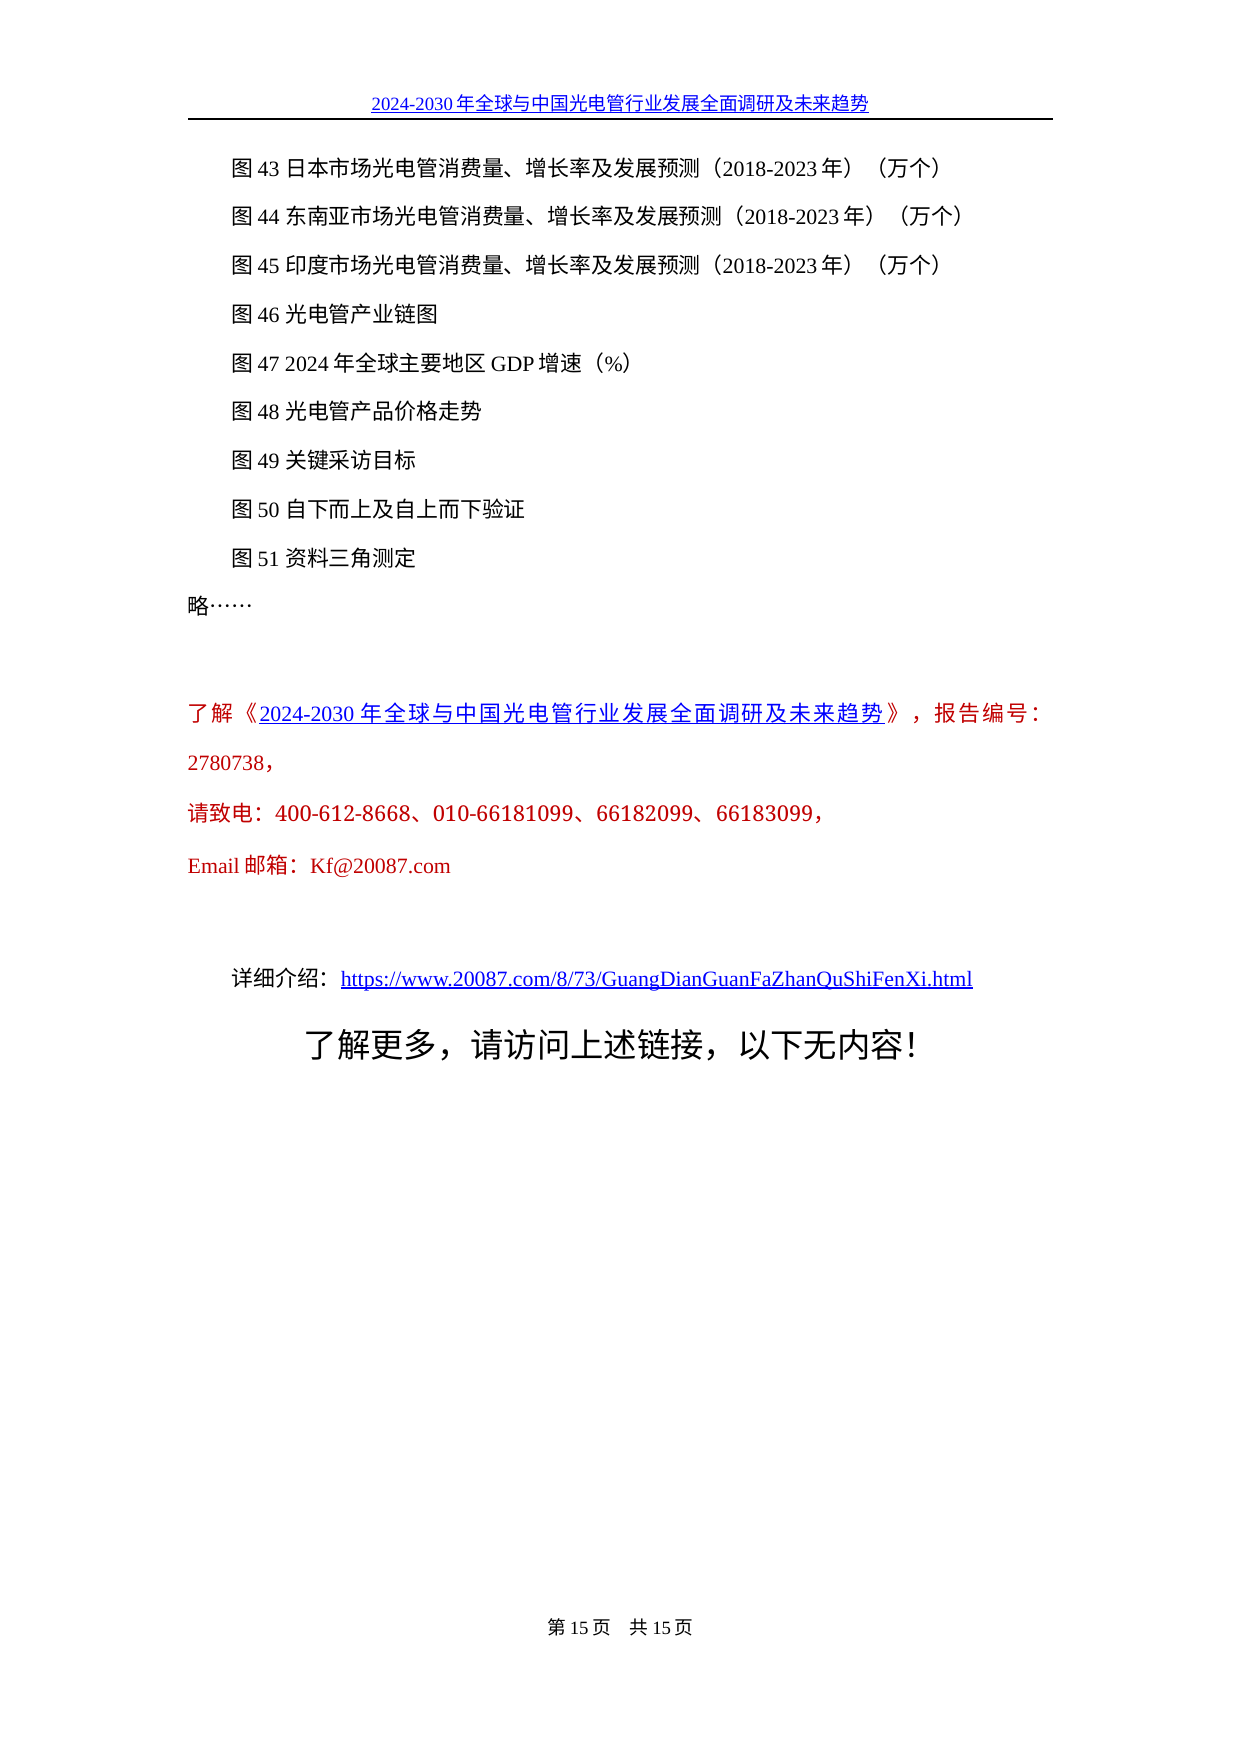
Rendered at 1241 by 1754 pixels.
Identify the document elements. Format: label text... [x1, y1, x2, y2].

text 详细介绍：https://www.20087.com/8/73/GuangDianGuanFaZhanQuShiFenXi.html [187, 960, 1053, 993]
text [187, 150, 1053, 621]
title 了解更多，请访问上述链接，以下无内容！ [187, 1010, 1053, 1075]
text Email邮箱：Kf@20087.com [187, 847, 1053, 880]
text 了解《2024-2030年全球与中国光电管行业发展全面调研及未来趋势》，报告编号：2780738， [187, 695, 1053, 777]
text 请致电：400-612-8668、010-66181099、66182099、66183099， [187, 796, 1053, 828]
